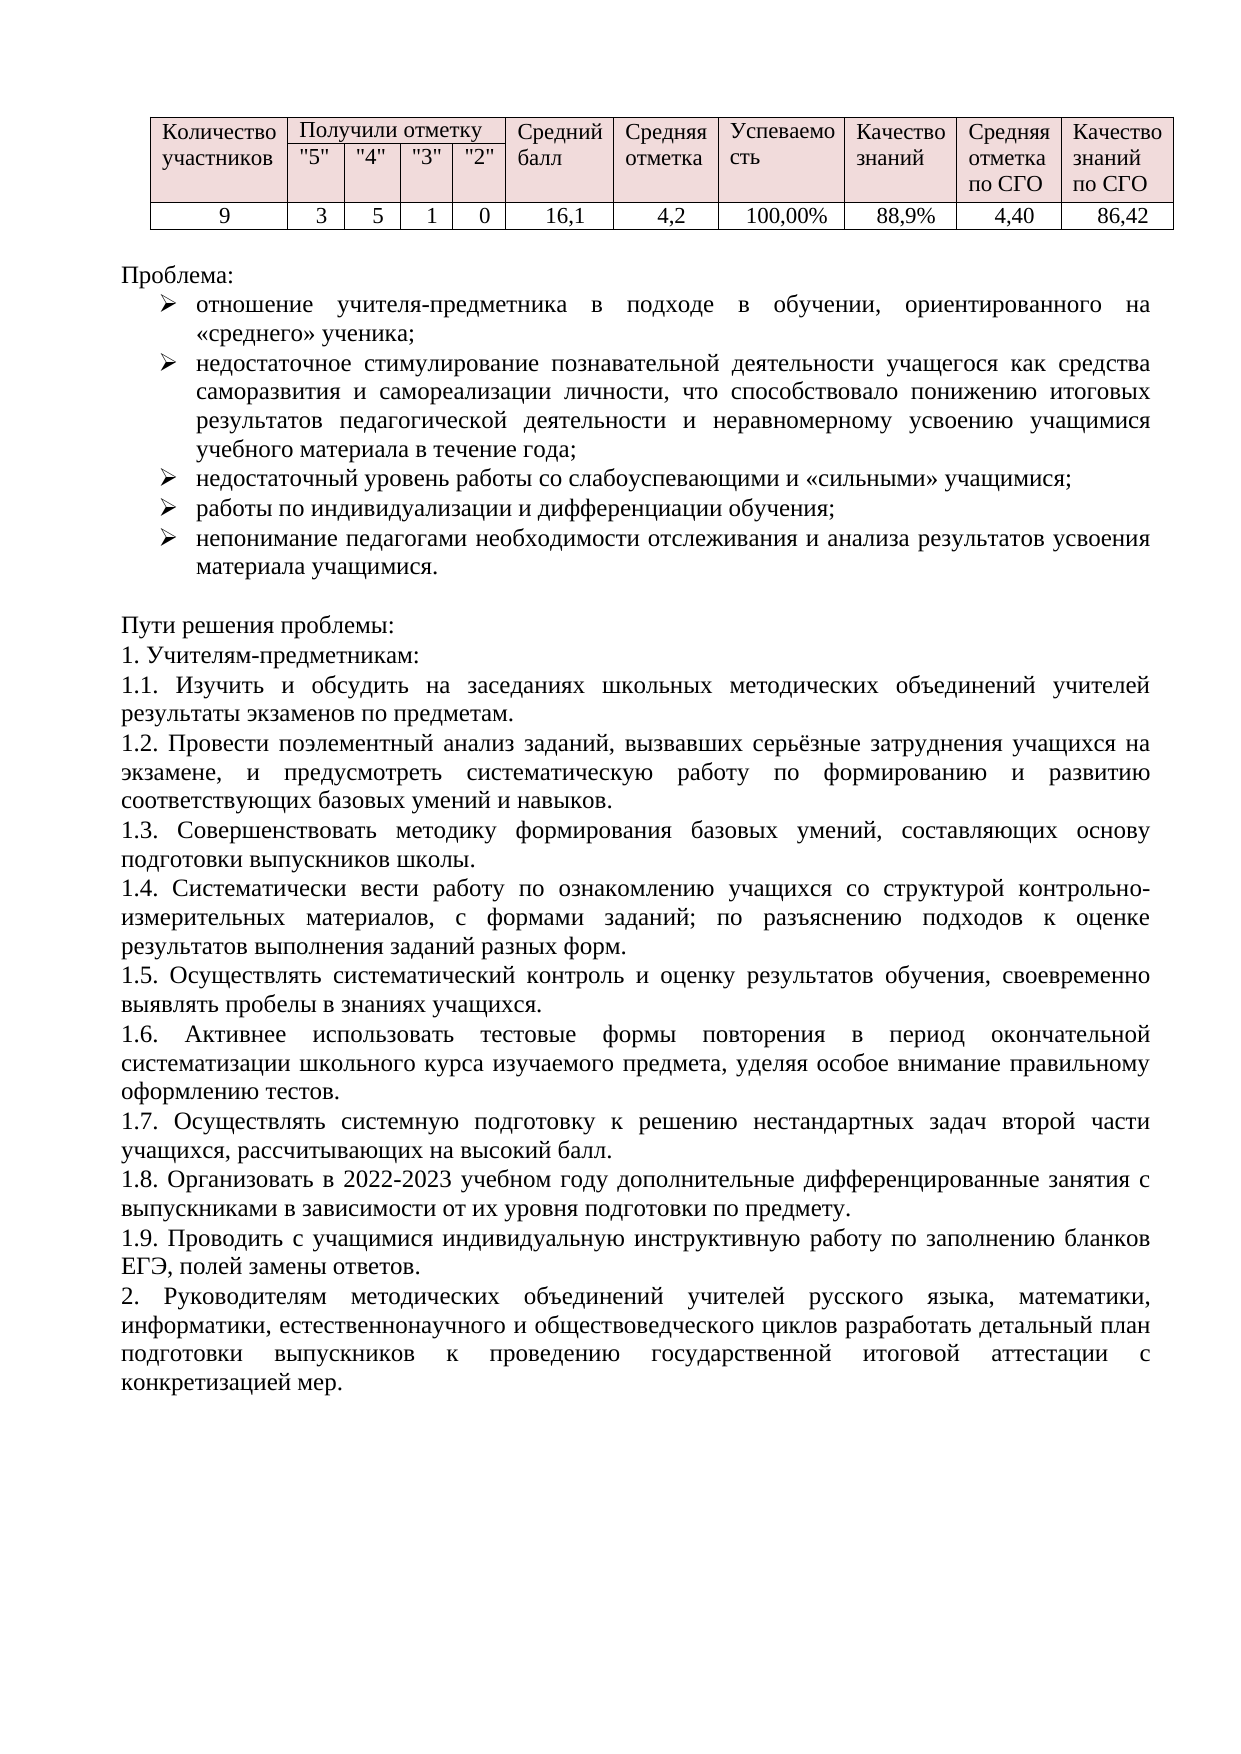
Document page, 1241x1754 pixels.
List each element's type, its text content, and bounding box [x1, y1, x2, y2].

table_cell "5" [288, 144, 344, 202]
text 1. Учителям-предметникам: [121, 640, 1151, 669]
text 1.8. Организовать в 2022-2023 учебном году дополнительные дифференцированные занятия с выпускниками в зависимости от их уровня подготовки по предмету. [121, 1164, 1151, 1222]
table_header Средний балл [506, 118, 613, 202]
table_header Средняя отметка по СГО [957, 118, 1061, 202]
table_cell "4" [345, 144, 400, 202]
text 1.5. Осуществлять систематический контроль и оценку результатов обучения, своевременно выявлять пробелы в знаниях учащихся. [121, 961, 1151, 1018]
table_header Успеваемость [719, 118, 844, 202]
table_header Получили отметку [288, 118, 505, 143]
table_cell 9 [151, 203, 287, 229]
table_header Средняя отметка [614, 118, 718, 202]
table_cell 4,2 [614, 203, 718, 229]
list работы по индивидуализации и дифференциации обучения; [158, 493, 1151, 522]
text 1.3. Совершенствовать методику формирования базовых умений, составляющих основу подготовки выпускников школы. [121, 815, 1151, 873]
list недостаточное стимулирование познавательной деятельности учащегося как средства саморазвития и самореализации личности, что способствовало понижению итоговых результатов педагогической деятельности и неравномерному усвоению учащимися учебного материала в течение года; [158, 348, 1151, 463]
table_cell "3" [401, 144, 452, 202]
text 1.6. Активнее использовать тестовые формы повторения в период окончательной систематизации школьного курса изучаемого предмета, уделяя особое внимание правильному оформлению тестов. [121, 1019, 1151, 1105]
text 2. Руководителям методических объединений учителей русского языка, математики, информатики, естественнонаучного и обществоведческого циклов разработать детальный план подготовки выпускников к проведению государственной итоговой аттестации с конкретизацией мер. [121, 1281, 1151, 1396]
text Проблема: [121, 260, 1151, 288]
text 1.2. Провести поэлементный анализ заданий, вызвавших серьёзные затруднения учащихся на экзамене, и предусмотреть систематическую работу по формированию и развитию соответствующих базовых умений и навыков. [121, 728, 1151, 814]
text 1.7. Осуществлять системную подготовку к решению нестандартных задач второй части учащихся, рассчитывающих на высокий балл. [121, 1106, 1151, 1163]
list непонимание педагогами необходимости отслеживания и анализа результатов усвоения материала учащимися. [158, 523, 1151, 580]
table_cell 4,40 [957, 203, 1061, 229]
table_cell 88,9% [845, 203, 956, 229]
table_cell 0 [453, 203, 505, 229]
table_cell 100,00% [719, 203, 844, 229]
table_cell 86,42 [1062, 203, 1173, 229]
text 1.9. Проводить с учащимися индивидуальную инструктивную работу по заполнению бланков ЕГЭ, полей замены ответов. [121, 1223, 1151, 1280]
list отношение учителя-предметника в подходе в обучении, ориентированного на «среднего» ученика; [158, 289, 1151, 347]
table_cell "2" [453, 144, 505, 202]
text Пути решения проблемы: [121, 611, 1151, 639]
table_cell 16,1 [506, 203, 613, 229]
list недостаточный уровень работы со слабоуспевающими и «сильными» учащимися; [158, 463, 1151, 492]
text 1.4. Систематически вести работу по ознакомлению учащихся со структурой контрольно-измерительных материалов, с формами заданий; по разъяснению подходов к оценке результатов выполнения заданий разных форм. [121, 873, 1151, 960]
text 1.1. Изучить и обсудить на заседаниях школьных методических объединений учителей результаты экзаменов по предметам. [121, 670, 1151, 727]
table_header Количество участников [151, 118, 287, 202]
table_cell 5 [345, 203, 400, 229]
table_header Качество знаний по СГО [1062, 118, 1173, 202]
table_cell 3 [288, 203, 344, 229]
table_header Качество знаний [845, 118, 956, 202]
table_cell 1 [401, 203, 452, 229]
